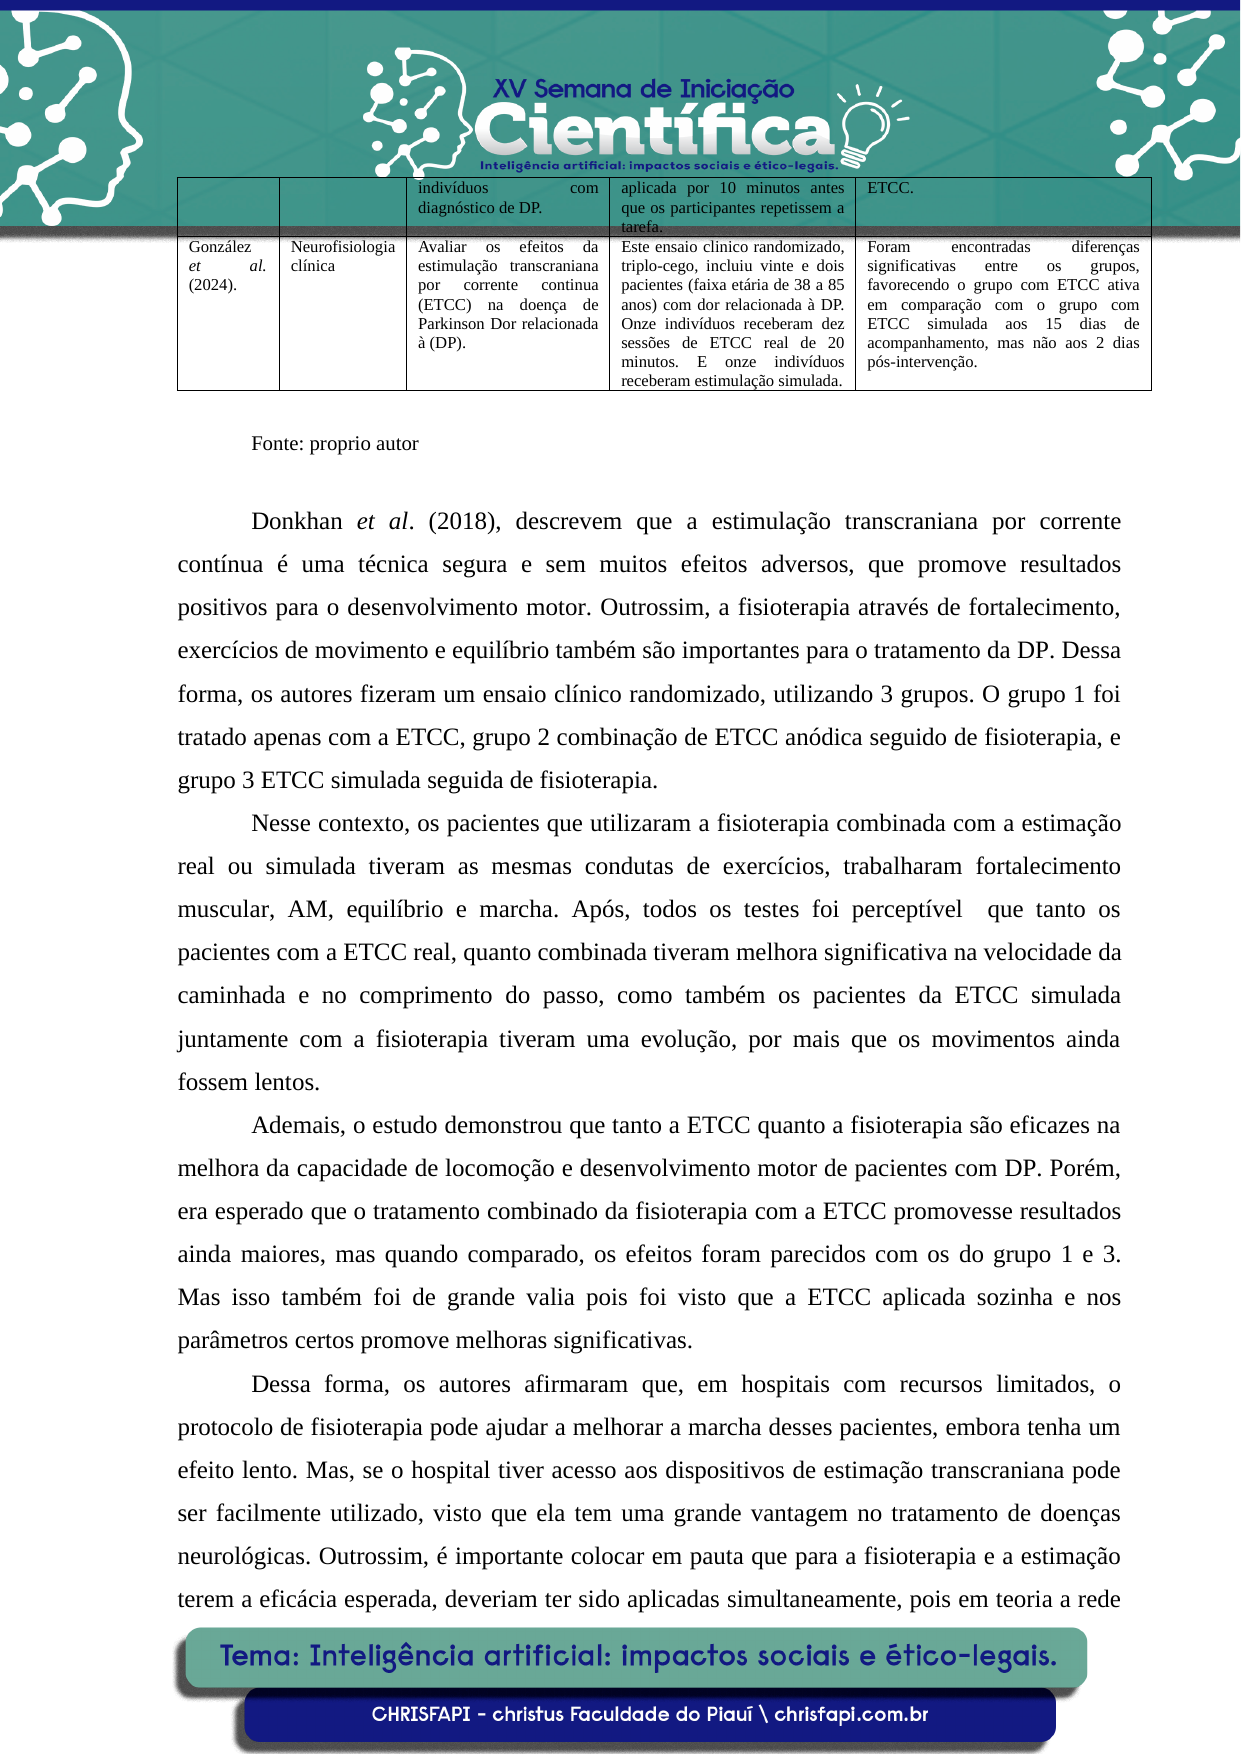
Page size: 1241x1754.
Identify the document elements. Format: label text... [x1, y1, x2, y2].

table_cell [407, 178, 609, 236]
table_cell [610, 178, 855, 236]
text Fonte: proprio autor [177, 431, 1122, 455]
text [177, 1369, 1122, 1613]
table_cell González et al. (2024). [178, 237, 279, 390]
text Nesse contexto, os pacientes que utilizaram a fisioterapia combinada com a estimação real ou simulada tiveram as mesmas condutas de exercícios, trabalharam fortalecimento muscular, AM, equilíbrio e marcha. Após, todos os testes foi perceptível que tanto os pacientes com a ETCC real, quanto combinada tiveram melhora significativa na velocidade da caminhada e no comprimento do passo, como também os pacientes da ETCC simulada juntamente com a fisioterapia tiveram uma evolução, por mais que os movimentos ainda fossem lentos. [177, 808, 1122, 1096]
table_cell Neurofisiologia clínica [280, 237, 406, 390]
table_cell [280, 178, 406, 236]
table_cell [856, 178, 1151, 236]
table_cell Este ensaio clinico randomizado, triplo-cego, incluiu vinte e dois pacientes (faixa etária de 38 a 85 anos) com dor relacionada à DP. Onze indivíduos receberam dez sessões de ETCC real de 20 minutos. E onze indivíduos receberam estimulação simulada. [610, 237, 855, 390]
text Ademais, o estudo demonstrou que tanto a ETCC quanto a fisioterapia são eficazes na melhora da capacidade de locomoção e desenvolvimento motor de pacientes com DP. Porém, era esperado que o tratamento combinado da fisioterapia com a ETCC promovesse resultados ainda maiores, mas quando comparado, os efeitos foram parecidos com os do grupo 1 e 3. Mas isso também foi de grande valia pois foi visto que a ETCC aplicada sozinha e nos parâmetros certos promove melhoras significativas. [177, 1110, 1122, 1354]
text Donkhan et al. (2018), descrevem que a estimulação transcraniana por corrente contínua é uma técnica segura e sem muitos efeitos adversos, que promove resultados positivos para o desenvolvimento motor. Outrossim, a fisioterapia através de fortalecimento, exercícios de movimento e equilíbrio também são importantes para o tratamento da DP. Dessa forma, os autores fizeram um ensaio clínico randomizado, utilizando 3 grupos. O grupo 1 foi tratado apenas com a ETCC, grupo 2 combinação de ETCC anódica seguido de fisioterapia, e grupo 3 ETCC simulada seguida de fisioterapia. [177, 506, 1122, 794]
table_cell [178, 178, 279, 236]
picture [0, 0, 1241, 1754]
table_cell Avaliar os efeitos da estimulação transcraniana por corrente continua (ETCC) na doença de Parkinson Dor relacionada à (DP). [407, 237, 609, 390]
table_cell Foram encontradas diferenças significativas entre os grupos, favorecendo o grupo com ETCC ativa em comparação com o grupo com ETCC simulada aos 15 dias de acompanhamento, mas não aos 2 dias pós-intervenção. [856, 237, 1151, 390]
